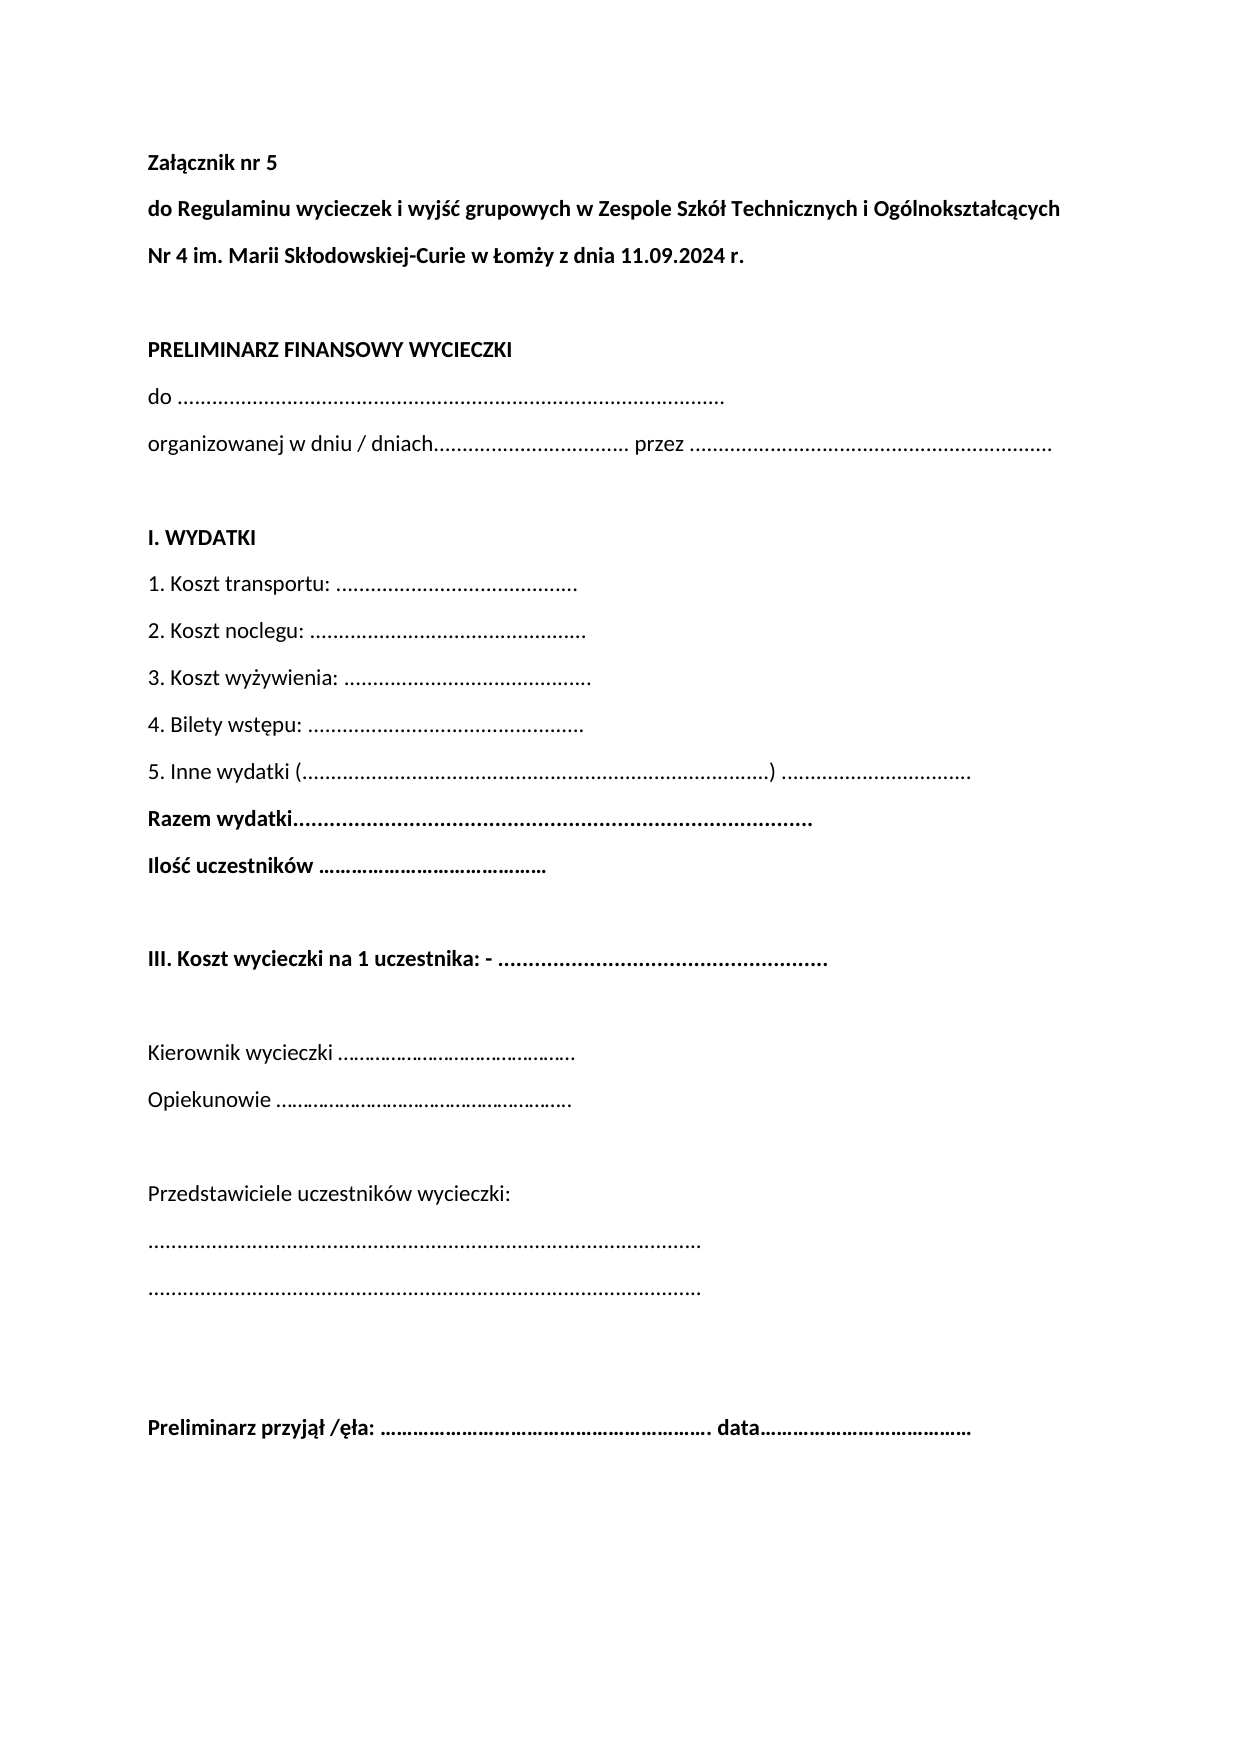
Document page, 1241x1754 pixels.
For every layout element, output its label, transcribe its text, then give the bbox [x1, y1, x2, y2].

text 5. Inne wydatki (.................................................................................) ................................. [148, 757, 1093, 785]
text Kierownik wycieczki ……………………………………… [148, 1038, 1093, 1066]
text Przedstawiciele uczestników wycieczki: [148, 1179, 1093, 1207]
text Nr 4 im. Marii Skłodowskiej-Curie w Łomży z dnia 11.09.2024 r. [148, 241, 1093, 269]
text 4. Bilety wstępu: ................................................ [148, 710, 1093, 738]
text 1. Koszt transportu: .......................................... [148, 569, 1093, 597]
text organizowanej w dniu / dniach.................................. przez ............................................................... [148, 429, 1093, 457]
text Ilość uczestników …………………………………… [148, 851, 1093, 879]
text Razem wydatki..................................................................................... [148, 804, 1093, 832]
text III. Koszt wycieczki na 1 uczestnika: - ...................................................... [148, 944, 1093, 972]
text I. WYDATKI [148, 523, 1093, 551]
text 2. Koszt noclegu: ................................................ [148, 616, 1093, 644]
text do Regulaminu wycieczek i wyjść grupowych w Zespole Szkół Technicznych i Ogólnokształcących [148, 194, 1093, 222]
text ................................................................................................ [148, 1273, 1093, 1301]
text Opiekunowie ……………………………………………….. [148, 1085, 1093, 1113]
text 3. Koszt wyżywienia: ........................................... [148, 663, 1093, 691]
text Załącznik nr 5 [148, 148, 1093, 176]
text do ............................................................................................... [148, 382, 1093, 410]
text PRELIMINARZ FINANSOWY WYCIECZKI [148, 335, 1093, 363]
text Preliminarz przyjął /ęła: ……………………………………………………. data………………………………… [148, 1413, 1093, 1441]
text ................................................................................................ [148, 1226, 1093, 1254]
